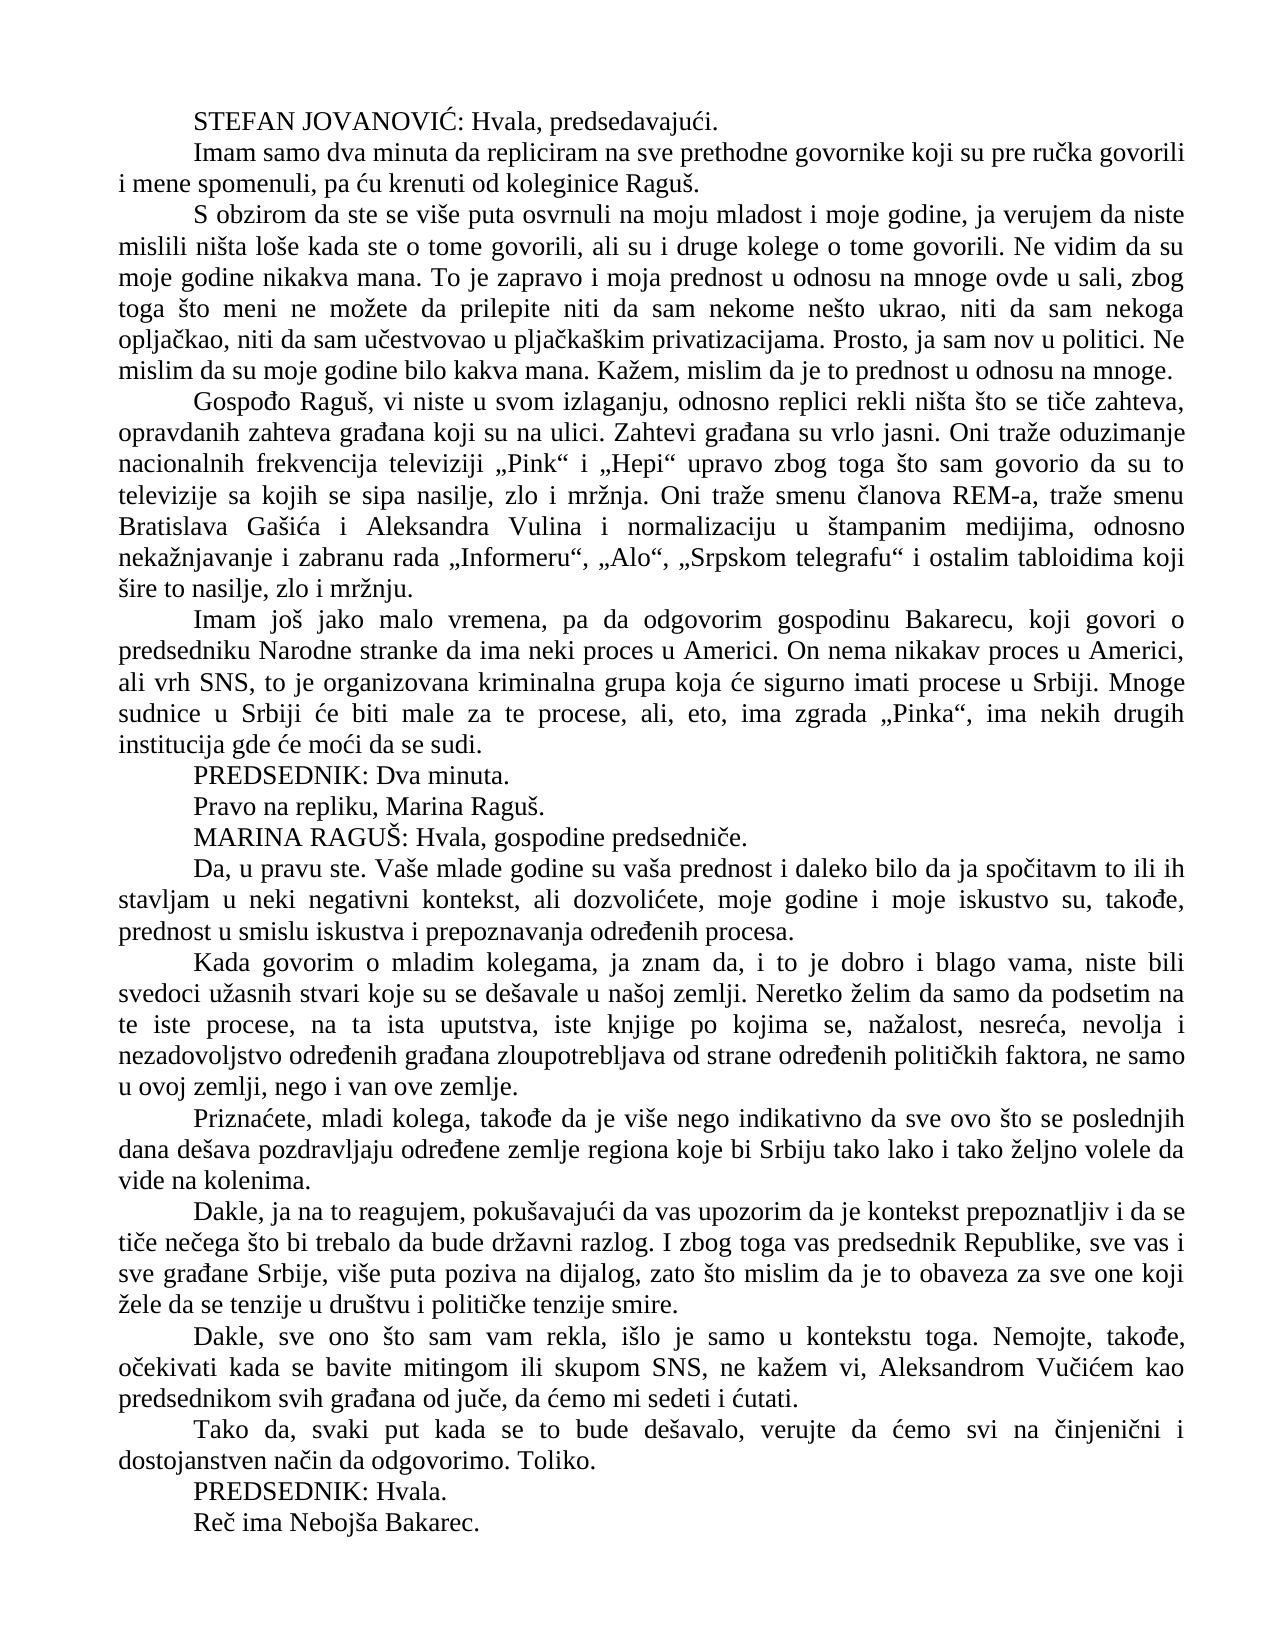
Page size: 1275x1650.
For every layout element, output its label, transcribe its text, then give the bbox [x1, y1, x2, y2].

text PREDSEDNIK: Hvala. [118, 1475, 1186, 1507]
text STEFAN JOVANOVIĆ: Hvala, predsedavajući. [118, 105, 1186, 136]
text Dakle, sve ono što sam vam rekla, išlo je samo u kontekstu toga. Nemojte, takođe, očekivati kada se bavite mitingom ili skupom SNS, ne kažem vi, Aleksandrom Vučićem kao predsednikom svih građana od juče, da ćemo mi sedeti i ćutati. [118, 1320, 1186, 1413]
text Gospođo Raguš, vi niste u svom izlaganju, odnosno replici rekli ništa što se tiče zahteva, opravdanih zahteva građana koji su na ulici. Zahtevi građana su vrlo jasni. Oni traže oduzimanje nacionalnih frekvencija televiziji „Pink“ i „Hepi“ upravo zbog toga što sam govorio da su to televizije sa kojih se sipa nasilje, zlo i mržnja. Oni traže smenu članova REM-a, traže smenu Bratislava Gašića i Aleksandra Vulina i normalizaciju u štampanim medijima, odnosno nekažnjavanje i zabranu rada „Informeru“, „Alo“, „Srpskom telegrafu“ i ostalim tabloidima koji šire to nasilje, zlo i mržnju. [118, 385, 1186, 603]
text PREDSEDNIK: Dva minuta. [118, 759, 1186, 790]
text Tako da, svaki put kada se to bude dešavalo, verujte da ćemo svi na činjenični i dostojanstven način da odgovorimo. Toliko. [118, 1413, 1186, 1475]
text Pravo na repliku, Marina Raguš. [118, 790, 1186, 821]
text Imam još jako malo vremena, pa da odgovorim gospodinu Bakarecu, koji govori o predsedniku Narodne stranke da ima neki proces u Americi. On nema nikakav proces u Americi, ali vrh SNS, to je organizovana kriminalna grupa koja će sigurno imati procese u Srbiji. Mnoge sudnice u Srbiji će biti male za te procese, ali, eto, ima zgrada „Pinka“, ima nekih drugih institucija gde će moći da se sudi. [118, 603, 1186, 759]
text Dakle, ja na to reagujem, pokušavajući da vas upozorim da je kontekst prepoznatljiv i da se tiče nečega što bi trebalo da bude državni razlog. I zbog toga vas predsednik Republike, sve vas i sve građane Srbije, više puta poziva na dijalog, zato što mislim da je to obaveza za sve one koji žele da se tenzije u društvu i političke tenzije smire. [118, 1195, 1186, 1320]
text Imam samo dva minuta da repliciram na sve prethodne govornike koji su pre ručka govorili i mene spomenuli, pa ću krenuti od koleginice Raguš. [118, 136, 1186, 198]
text Priznaćete, mladi kolega, takođe da je više nego indikativno da sve ovo što se poslednjih dana dešava pozdravljaju određene zemlje regiona koje bi Srbiju tako lako i tako željno volele da vide na kolenima. [118, 1102, 1186, 1195]
text MARINA RAGUŠ: Hvala, gospodine predsedniče. [118, 821, 1186, 852]
text Reč ima Nebojša Bakarec. [118, 1507, 1186, 1538]
text Kada govorim o mladim kolegama, ja znam da, i to je dobro i blago vama, niste bili svedoci užasnih stvari koje su se dešavale u našoj zemlji. Neretko želim da samo da podsetim na te iste procese, na ta ista uputstva, iste knjige po kojima se, nažalost, nesreća, nevolja i nezadovoljstvo određenih građana zloupotrebljava od strane određenih političkih faktora, ne samo u ovoj zemlji, nego i van ove zemlje. [118, 946, 1186, 1102]
text Da, u pravu ste. Vaše mlade godine su vaša prednost i daleko bilo da ja spočitavm to ili ih stavljam u neki negativni kontekst, ali dozvolićete, moje godine i moje iskustvo su, takođe, prednost u smislu iskustva i prepoznavanja određenih procesa. [118, 852, 1186, 946]
text S obzirom da ste se više puta osvrnuli na moju mladost i moje godine, ja verujem da niste mislili ništa loše kada ste o tome govorili, ali su i druge kolege o tome govorili. Ne vidim da su moje godine nikakva mana. To je zapravo i moja prednost u odnosu na mnoge ovde u sali, zbog toga što meni ne možete da prilepite niti da sam nekome nešto ukrao, niti da sam nekoga opljačkao, niti da sam učestvovao u pljačkaškim privatizacijama. Prosto, ja sam nov u politici. Ne mislim da su moje godine bilo kakva mana. Kažem, mislim da je to prednost u odnosu na mnoge. [118, 198, 1186, 385]
